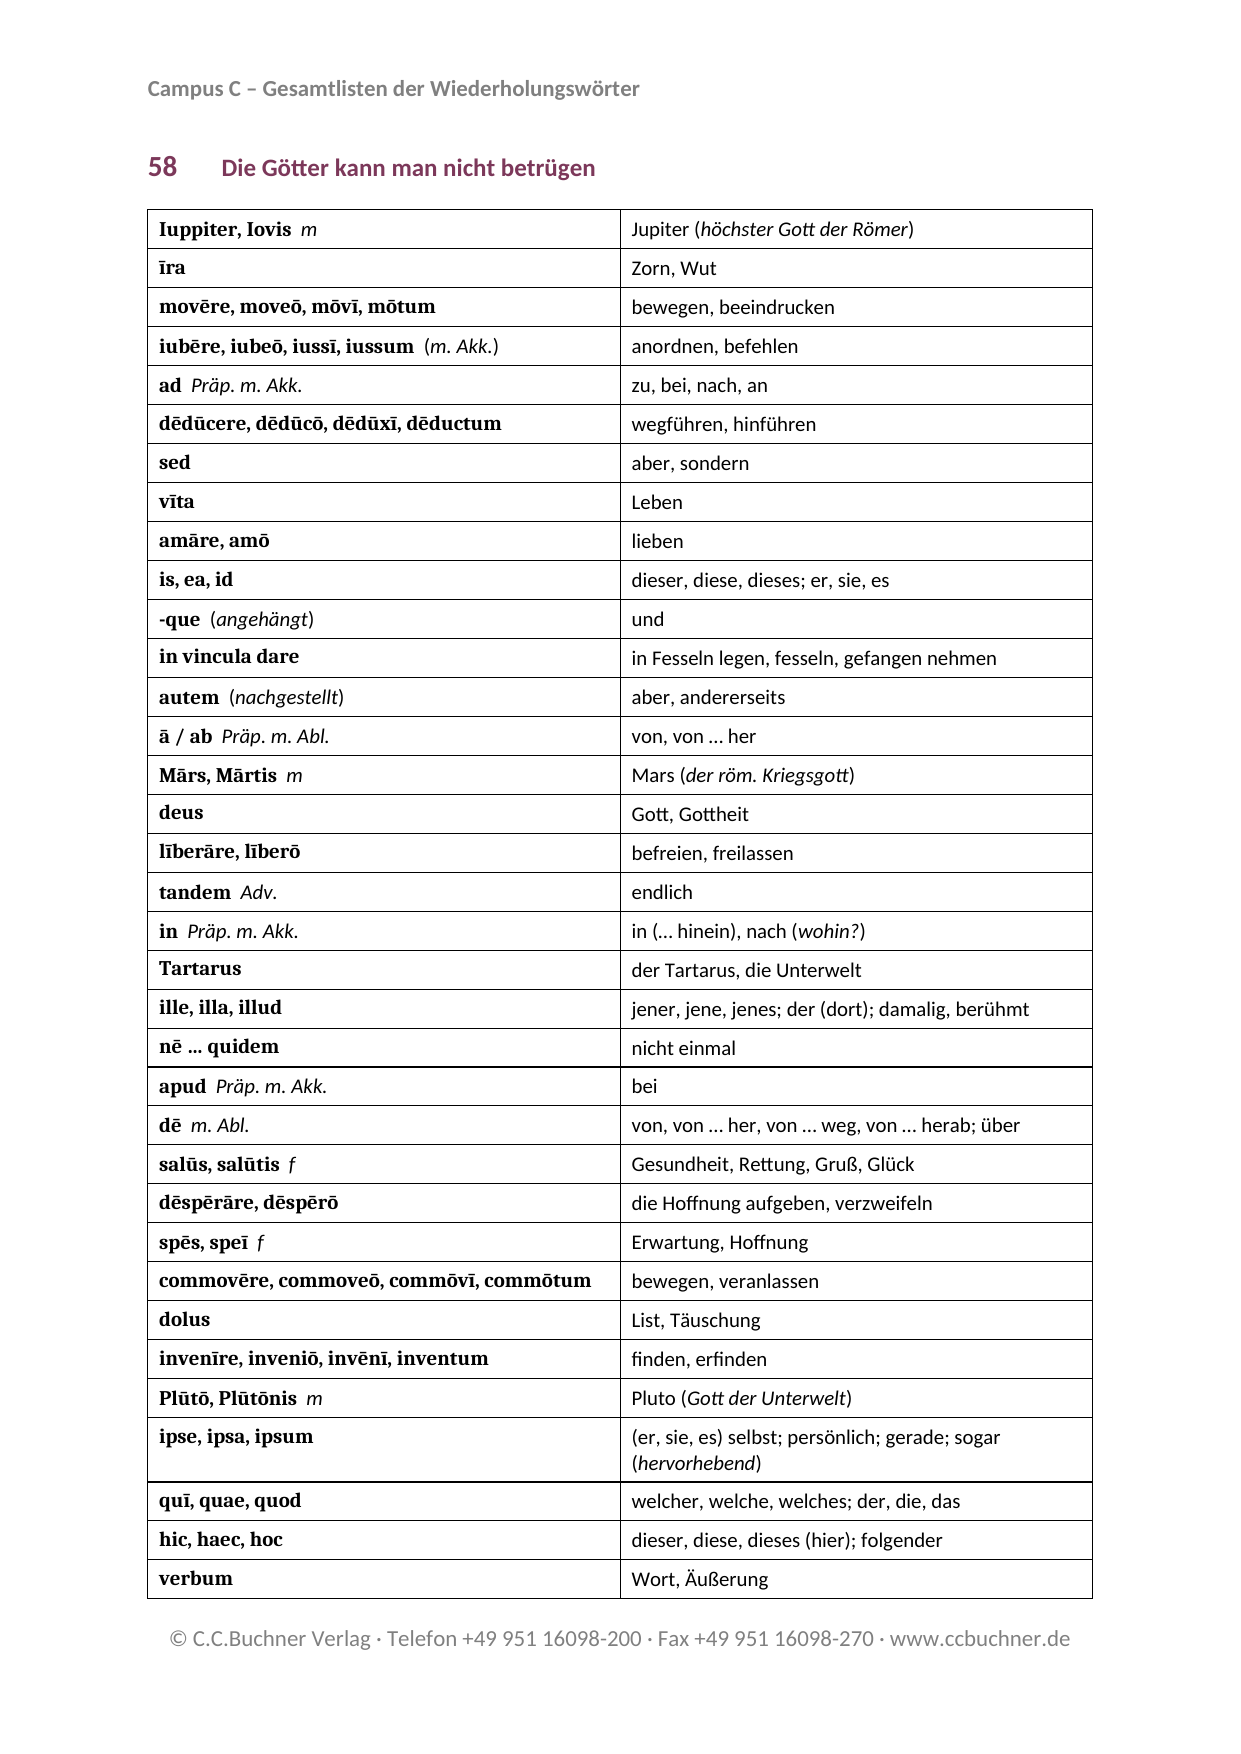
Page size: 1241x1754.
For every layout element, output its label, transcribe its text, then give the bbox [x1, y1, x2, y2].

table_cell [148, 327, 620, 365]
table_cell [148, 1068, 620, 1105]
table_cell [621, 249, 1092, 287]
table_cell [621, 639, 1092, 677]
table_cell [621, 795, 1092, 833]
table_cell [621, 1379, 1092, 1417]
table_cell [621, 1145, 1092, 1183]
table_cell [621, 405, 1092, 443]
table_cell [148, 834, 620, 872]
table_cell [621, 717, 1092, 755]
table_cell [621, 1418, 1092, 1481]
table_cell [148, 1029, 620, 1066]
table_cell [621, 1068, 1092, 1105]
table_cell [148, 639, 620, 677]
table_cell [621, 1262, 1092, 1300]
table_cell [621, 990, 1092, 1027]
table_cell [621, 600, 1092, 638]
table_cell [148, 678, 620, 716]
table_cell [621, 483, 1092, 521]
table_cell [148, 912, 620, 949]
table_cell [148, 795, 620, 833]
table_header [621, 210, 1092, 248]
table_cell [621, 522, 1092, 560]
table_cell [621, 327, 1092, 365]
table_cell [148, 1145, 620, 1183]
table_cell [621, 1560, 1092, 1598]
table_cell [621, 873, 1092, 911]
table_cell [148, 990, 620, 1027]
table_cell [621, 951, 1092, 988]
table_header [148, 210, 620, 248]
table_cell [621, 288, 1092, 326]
text 58 Die Götter kann man nicht betrügen [148, 148, 1093, 183]
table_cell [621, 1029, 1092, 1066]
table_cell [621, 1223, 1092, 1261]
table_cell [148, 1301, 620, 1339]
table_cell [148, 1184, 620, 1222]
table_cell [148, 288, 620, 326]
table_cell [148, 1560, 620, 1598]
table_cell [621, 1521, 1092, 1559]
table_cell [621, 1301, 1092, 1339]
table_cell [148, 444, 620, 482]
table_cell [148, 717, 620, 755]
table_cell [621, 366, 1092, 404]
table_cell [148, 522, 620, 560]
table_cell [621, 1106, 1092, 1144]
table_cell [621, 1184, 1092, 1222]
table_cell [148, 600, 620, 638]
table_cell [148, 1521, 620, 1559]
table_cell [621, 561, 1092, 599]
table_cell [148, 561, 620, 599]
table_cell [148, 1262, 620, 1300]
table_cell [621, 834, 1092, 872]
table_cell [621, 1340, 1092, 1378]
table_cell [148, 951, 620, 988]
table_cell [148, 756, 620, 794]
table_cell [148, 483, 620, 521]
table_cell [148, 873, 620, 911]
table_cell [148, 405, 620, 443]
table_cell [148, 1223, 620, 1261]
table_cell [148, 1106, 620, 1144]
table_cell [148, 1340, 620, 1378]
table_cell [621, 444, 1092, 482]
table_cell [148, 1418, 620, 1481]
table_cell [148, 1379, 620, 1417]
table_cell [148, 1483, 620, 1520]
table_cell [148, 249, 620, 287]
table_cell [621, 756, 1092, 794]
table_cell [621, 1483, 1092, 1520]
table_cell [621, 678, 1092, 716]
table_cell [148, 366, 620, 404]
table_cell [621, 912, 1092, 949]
